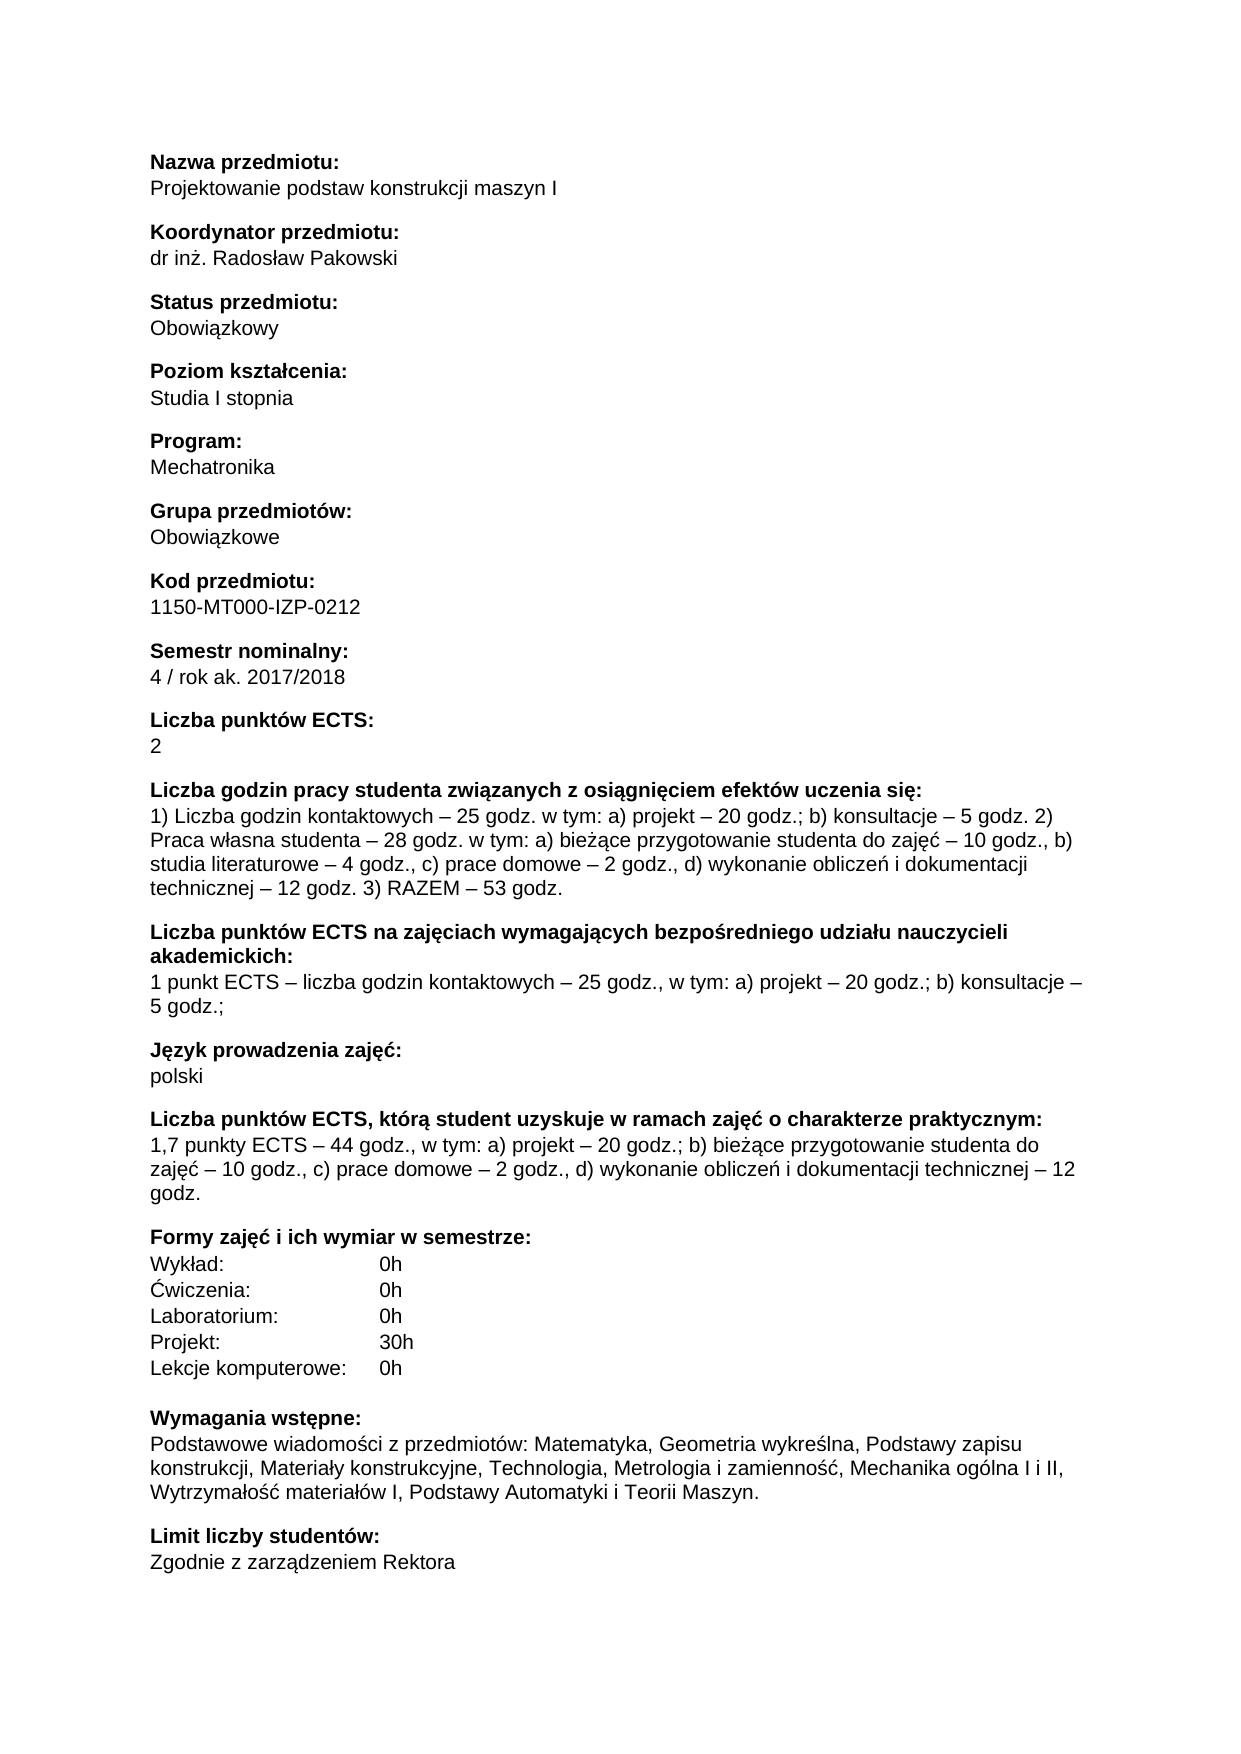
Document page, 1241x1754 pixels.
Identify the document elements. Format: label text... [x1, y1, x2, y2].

text Obowiązkowy [150, 316, 1090, 339]
text 1) Liczba godzin kontaktowych – 25 godz. w tym: a) projekt – 20 godz.; b) konsultacje – 5 godz. 2) Praca własna studenta – 28 godz. w tym: a) bieżące przygotowanie studenta do zajęć – 10 godz., b) studia literaturowe – 4 godz., c) prace domowe – 2 godz., d) wykonanie obliczeń i dokumentacji technicznej – 12 godz. 3) RAZEM – 53 godz. [150, 804, 1090, 900]
table_cell Ćwiczenia: [140, 1278, 367, 1302]
text Język prowadzenia zajęć: [150, 1037, 1090, 1061]
text Limit liczby studentów: [150, 1523, 1090, 1547]
text Kod przedmiotu: [150, 569, 1090, 593]
table_cell 0h [369, 1354, 597, 1380]
text Mechatronika [150, 455, 1090, 479]
text 1 punkt ECTS – liczba godzin kontaktowych – 25 godz., w tym: a) projekt – 20 godz.; b) konsultacje – 5 godz.; [150, 970, 1090, 1018]
text 1,7 punkty ECTS – 44 godz., w tym: a) projekt – 20 godz.; b) bieżące przygotowanie studenta do zajęć – 10 godz., c) prace domowe – 2 godz., d) wykonanie obliczeń i dokumentacji technicznej – 12 godz. [150, 1133, 1090, 1205]
table_cell 30h [369, 1328, 597, 1354]
table_cell Projekt: [140, 1330, 367, 1354]
text Nazwa przedmiotu: [150, 150, 1090, 174]
table_cell Laboratorium: [140, 1304, 367, 1328]
text Studia I stopnia [150, 385, 1090, 409]
text Liczba punktów ECTS: [150, 708, 1090, 732]
table_header 0h [369, 1252, 597, 1276]
text Liczba punktów ECTS na zajęciach wymagających bezpośredniego udziału nauczycieli akademickich: [150, 920, 1090, 968]
text dr inż. Radosław Pakowski [150, 246, 1090, 270]
table_cell Lekcje komputerowe: [140, 1356, 367, 1380]
text Podstawowe wiadomości z przedmiotów: Matematyka, Geometria wykreślna, Podstawy zapisu konstrukcji, Materiały konstrukcyjne, Technologia, Metrologia i zamienność, Mechanika ogólna I i II, Wytrzymałość materiałów I, Podstawy Automatyki i Teorii Maszyn. [150, 1432, 1090, 1504]
text polski [150, 1063, 1090, 1087]
text Status przedmiotu: [150, 289, 1090, 313]
text Program: [150, 429, 1090, 453]
text 1150-MT000-IZP-0212 [150, 595, 1090, 619]
table_cell 0h [369, 1302, 597, 1328]
text 4 / rok ak. 2017/2018 [150, 664, 1090, 688]
text Liczba punktów ECTS, którą student uzyskuje w ramach zajęć o charakterze praktycznym: [150, 1107, 1090, 1131]
text Koordynator przedmiotu: [150, 220, 1090, 244]
text Semestr nominalny: [150, 638, 1090, 662]
text Grupa przedmiotów: [150, 499, 1090, 523]
text Formy zajęć i ich wymiar w semestrze: [150, 1225, 1090, 1249]
text Projektowanie podstaw konstrukcji maszyn I [150, 176, 1090, 200]
text Zgodnie z zarządzeniem Rektora [150, 1549, 1090, 1573]
text Poziom kształcenia: [150, 359, 1090, 383]
text Obowiązkowe [150, 525, 1090, 549]
text Liczba godzin pracy studenta związanych z osiągnięciem efektów uczenia się: [150, 778, 1090, 802]
table_header Wykład: [140, 1252, 367, 1276]
text 2 [150, 734, 1090, 758]
table_cell 0h [369, 1276, 597, 1302]
text Wymagania wstępne: [150, 1406, 1090, 1430]
